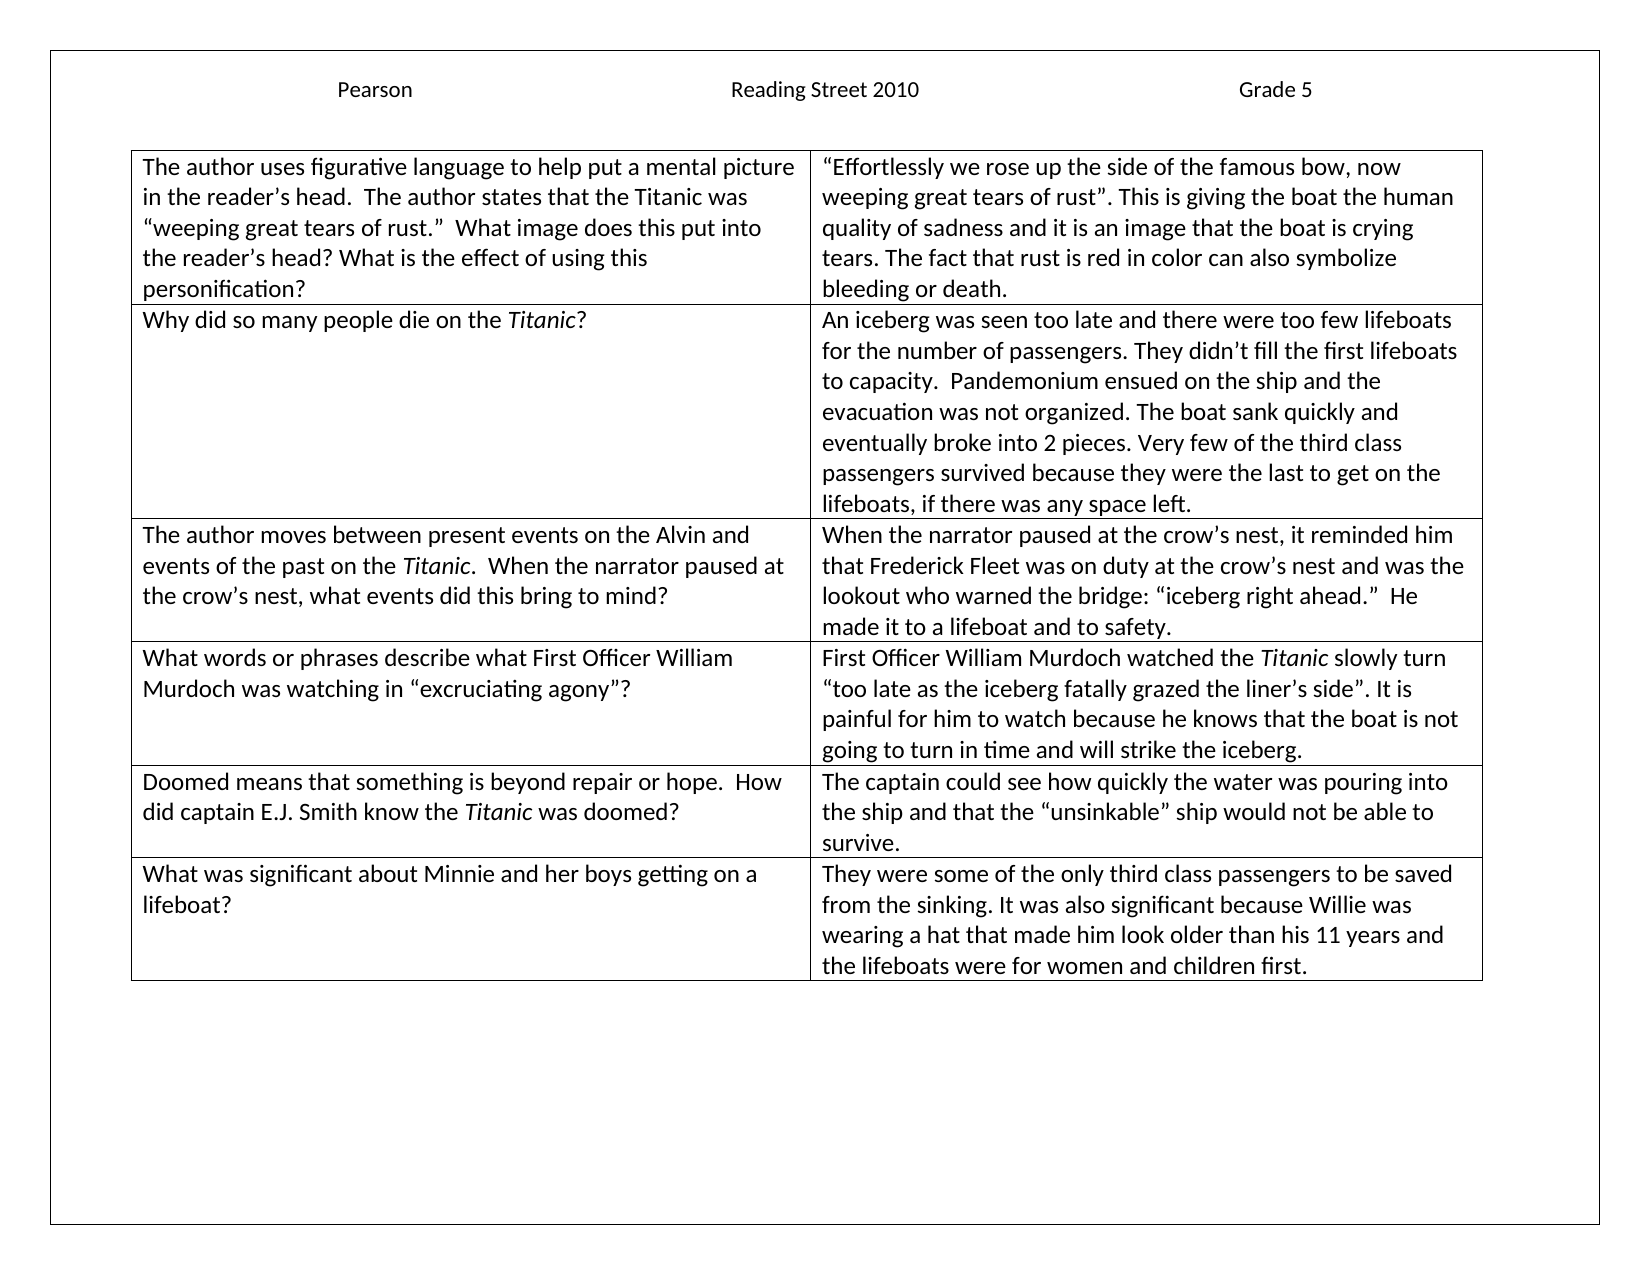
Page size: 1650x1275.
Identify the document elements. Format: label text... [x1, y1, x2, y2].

table_cell First Officer William Murdoch watched the Titanic slowly turn “too late as the iceberg fatally grazed the liner’s side”. It is painful for him to watch because he knows that the boat is not going to turn in time and will strike the iceberg. [811, 642, 1482, 764]
table_cell They were some of the only third class passengers to be saved from the sinking. It was also significant because Willie was wearing a hat that made him look older than his 11 years and the lifeboats were for women and children first. [811, 858, 1482, 980]
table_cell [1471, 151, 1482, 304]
table_cell What words or phrases describe what First Officer William Murdoch was watching in “excruciating agony”? [132, 642, 810, 764]
table_cell What was significant about Minnie and her boys getting on a lifeboat? [132, 858, 810, 980]
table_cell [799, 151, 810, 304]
table_cell Doomed means that something is beyond repair or hope. How did captain E.J. Smith know the Titanic was doomed? [132, 766, 810, 857]
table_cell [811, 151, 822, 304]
table_cell The author moves between present events on the Alvin and events of the past on the Titanic. When the narrator paused at the crow’s nest, what events did this bring to mind? [132, 519, 810, 641]
table_cell An iceberg was seen too late and there were too few lifeboats for the number of passengers. They didn’t fill the first lifeboats to capacity. Pandemonium ensued on the ship and the evacuation was not organized. The boat sank quickly and eventually broke into 2 pieces. Very few of the third class passengers survived because they were the last to get on the lifeboats, if there was any space left. [811, 305, 1482, 518]
table_cell Why did so many people die on the Titanic? [132, 305, 810, 518]
table_cell The captain could see how quickly the water was pouring into the ship and that the “unsinkable” ship would not be able to survive. [811, 766, 1482, 857]
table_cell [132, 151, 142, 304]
table_cell When the narrator paused at the crow’s nest, it reminded him that Frederick Fleet was on duty at the crow’s nest and was the lookout who warned the bridge: “iceberg right ahead.” He made it to a lifeboat and to safety. [811, 519, 1482, 641]
